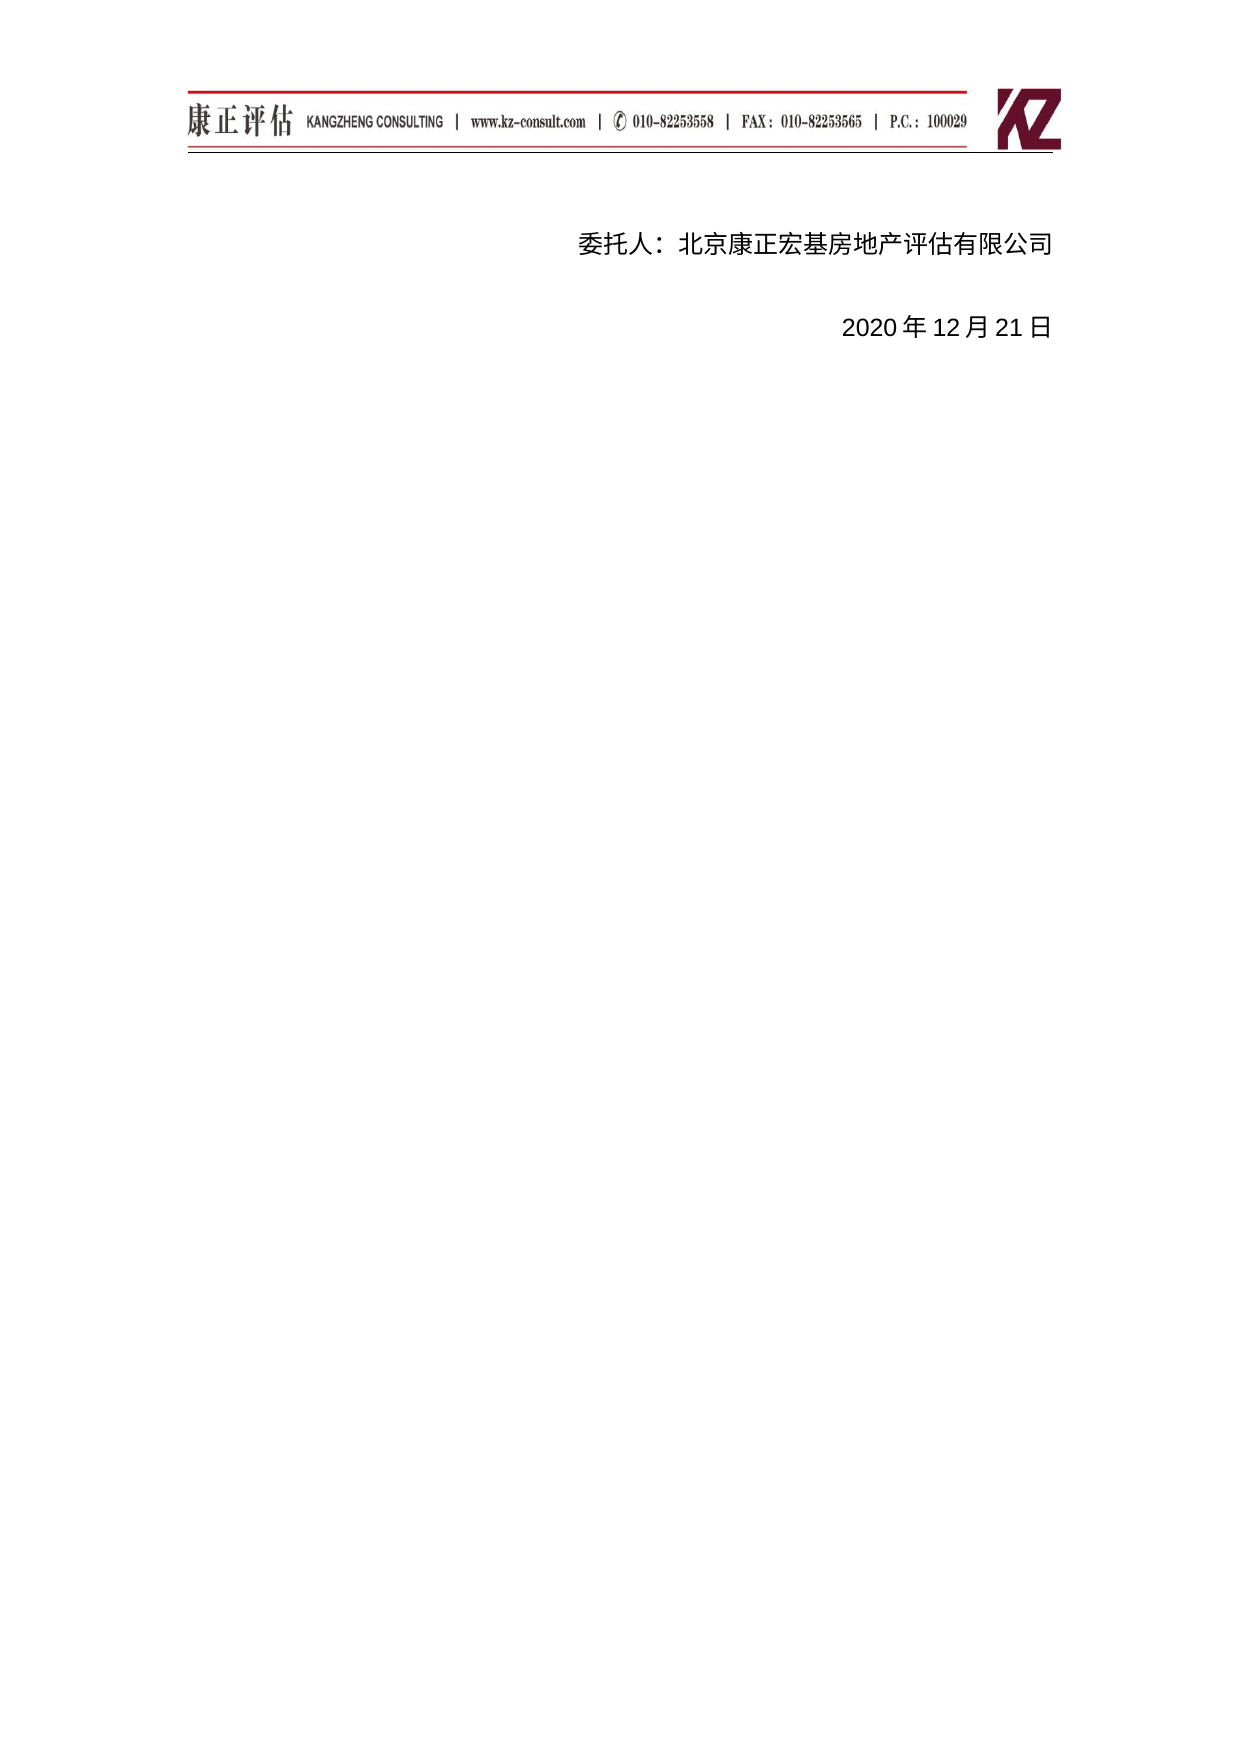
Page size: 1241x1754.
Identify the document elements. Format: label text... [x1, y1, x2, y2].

text 2020年12月21日 [187, 293, 1053, 358]
text 委托人：北京康正宏基房地产评估有限公司 [187, 210, 1053, 275]
picture [187, 88, 1061, 150]
